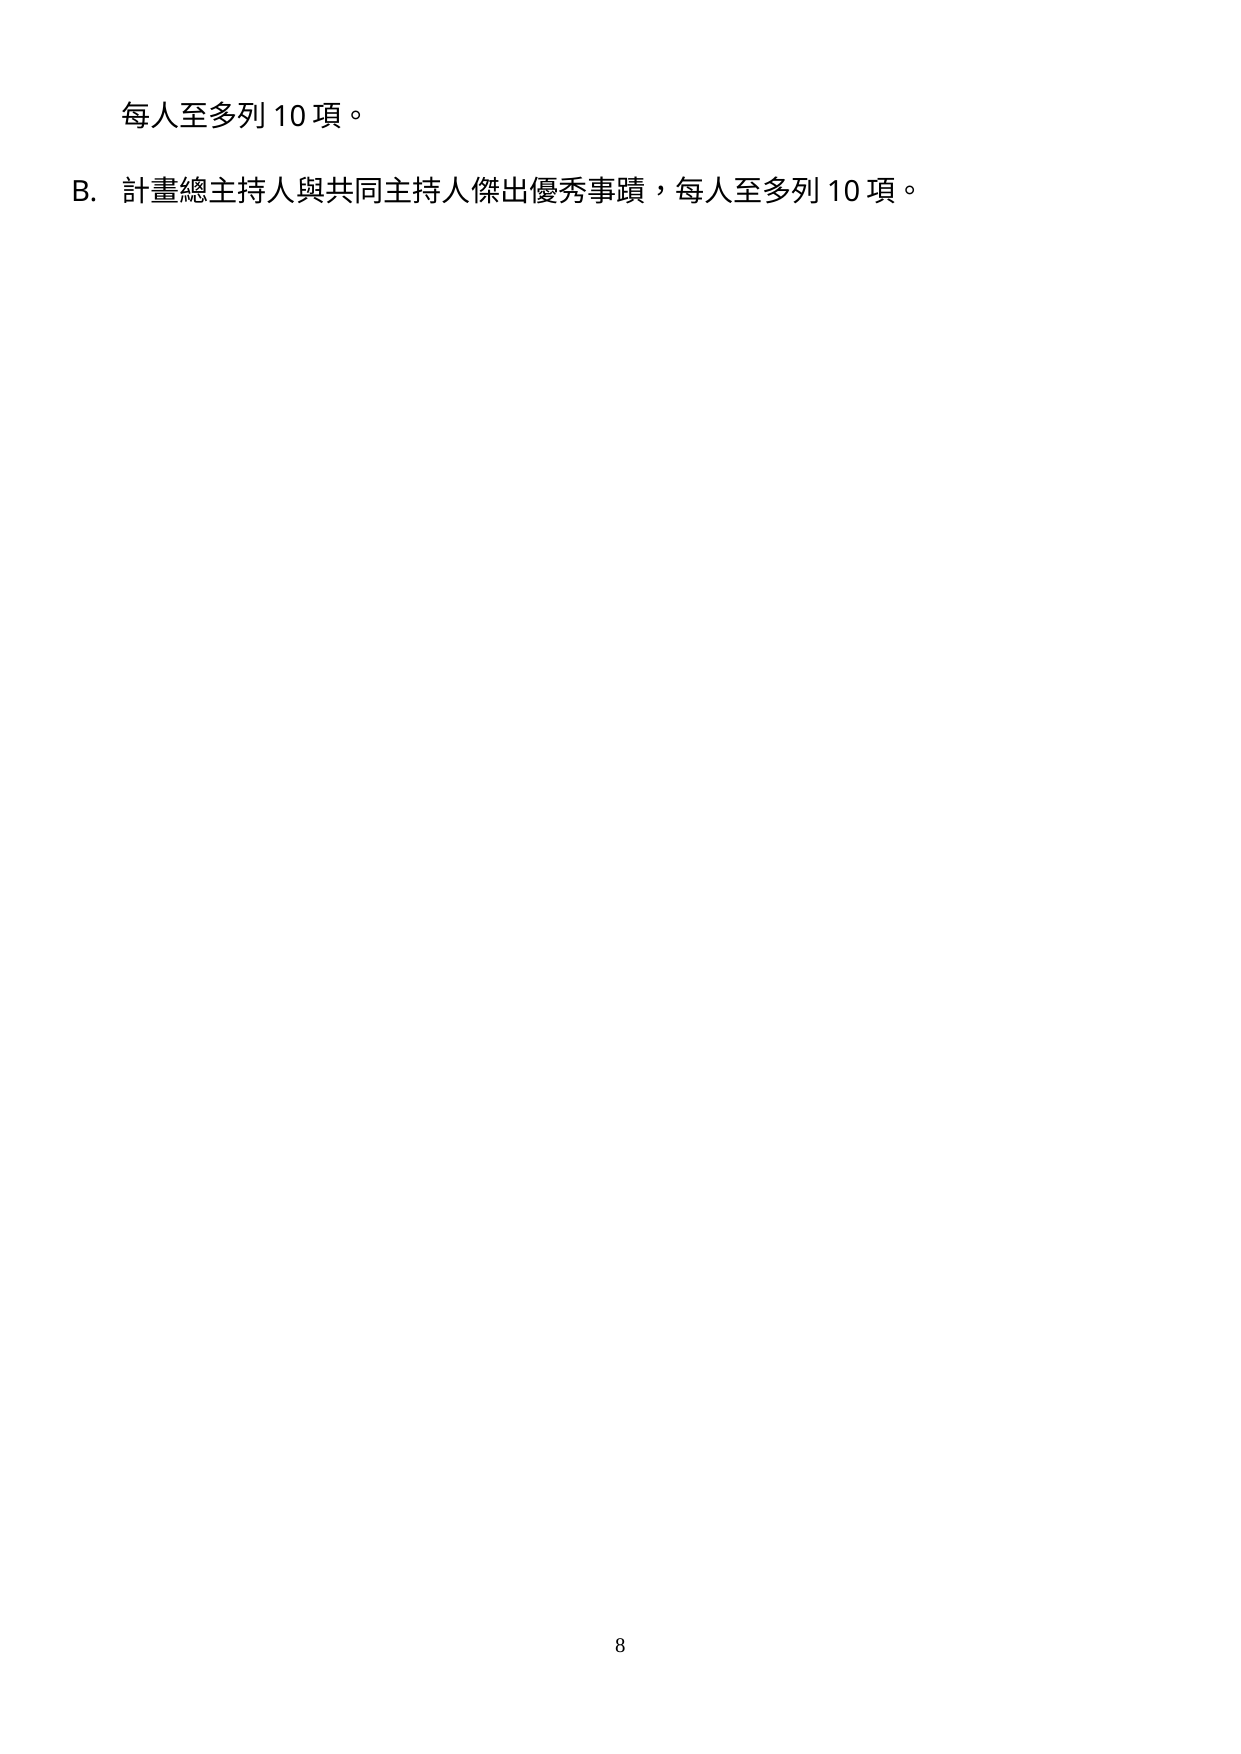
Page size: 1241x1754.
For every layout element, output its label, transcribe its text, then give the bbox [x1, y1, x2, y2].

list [71, 77, 1169, 152]
list 計畫總主持人與共同主持人傑出優秀事蹟，每人至多列10項。 [71, 152, 1169, 227]
